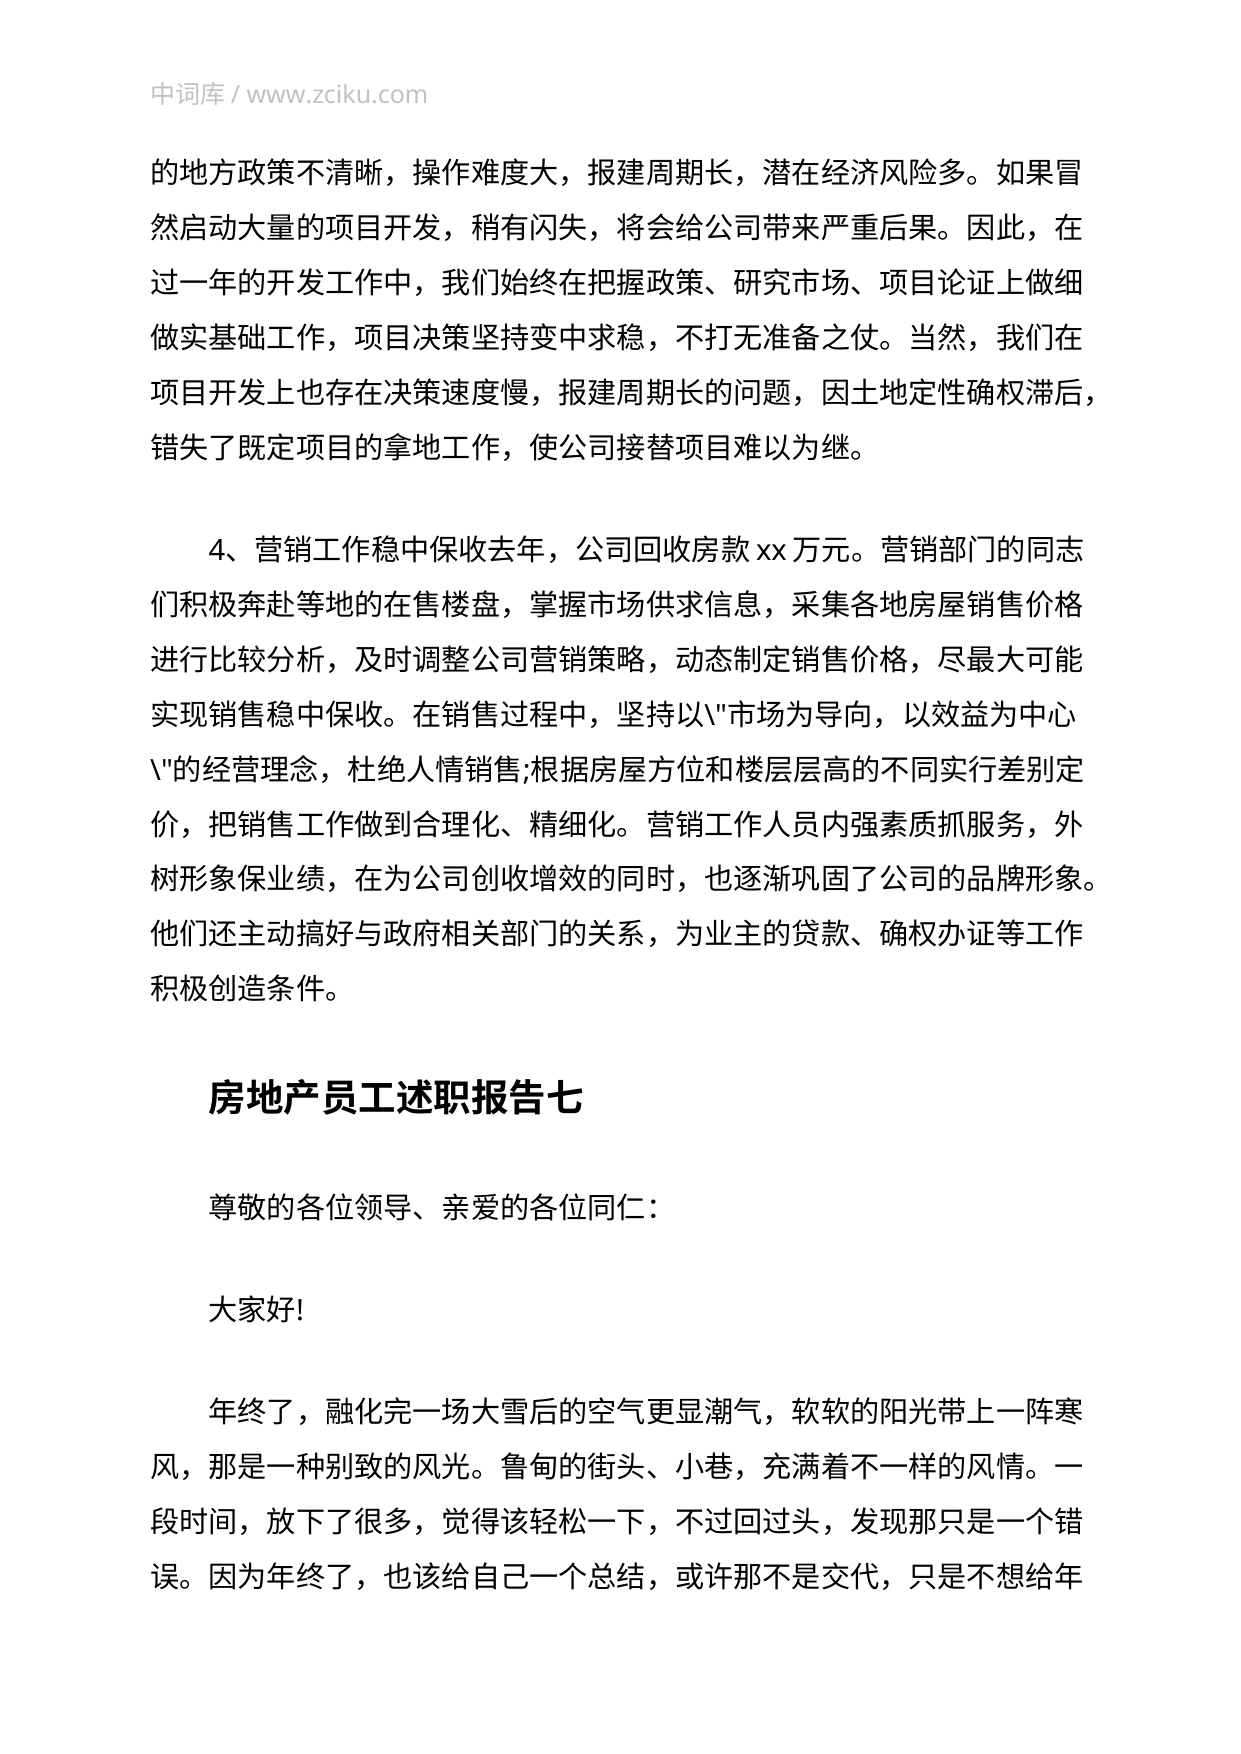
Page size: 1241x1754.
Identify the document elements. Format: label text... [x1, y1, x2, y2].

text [150, 150, 1090, 467]
text 大家好! [150, 1287, 1090, 1329]
text 房地产员工述职报告七 [150, 1067, 1090, 1122]
text 尊敬的各位领导、亲爱的各位同仁： [150, 1185, 1090, 1227]
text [150, 1389, 1090, 1596]
text 4、营销工作稳中保收去年，公司回收房款xx万元。营销部门的同志们积极奔赴等地的在售楼盘，掌握市场供求信息，采集各地房屋销售价格进行比较分析，及时调整公司营销策略，动态制定销售价格，尽最大可能实现销售稳中保收。在销售过程中，坚持以\"市场为导向，以效益为中心\"的经营理念，杜绝人情销售;根据房屋方位和楼层层高的不同实行差别定价，把销售工作做到合理化、精细化。营销工作人员内强素质抓服务，外树形象保业绩，在为公司创收增效的同时，也逐渐巩固了公司的品牌形象。他们还主动搞好与政府相关部门的关系，为业主的贷款、确权办证等工作积极创造条件。 [150, 526, 1090, 1008]
